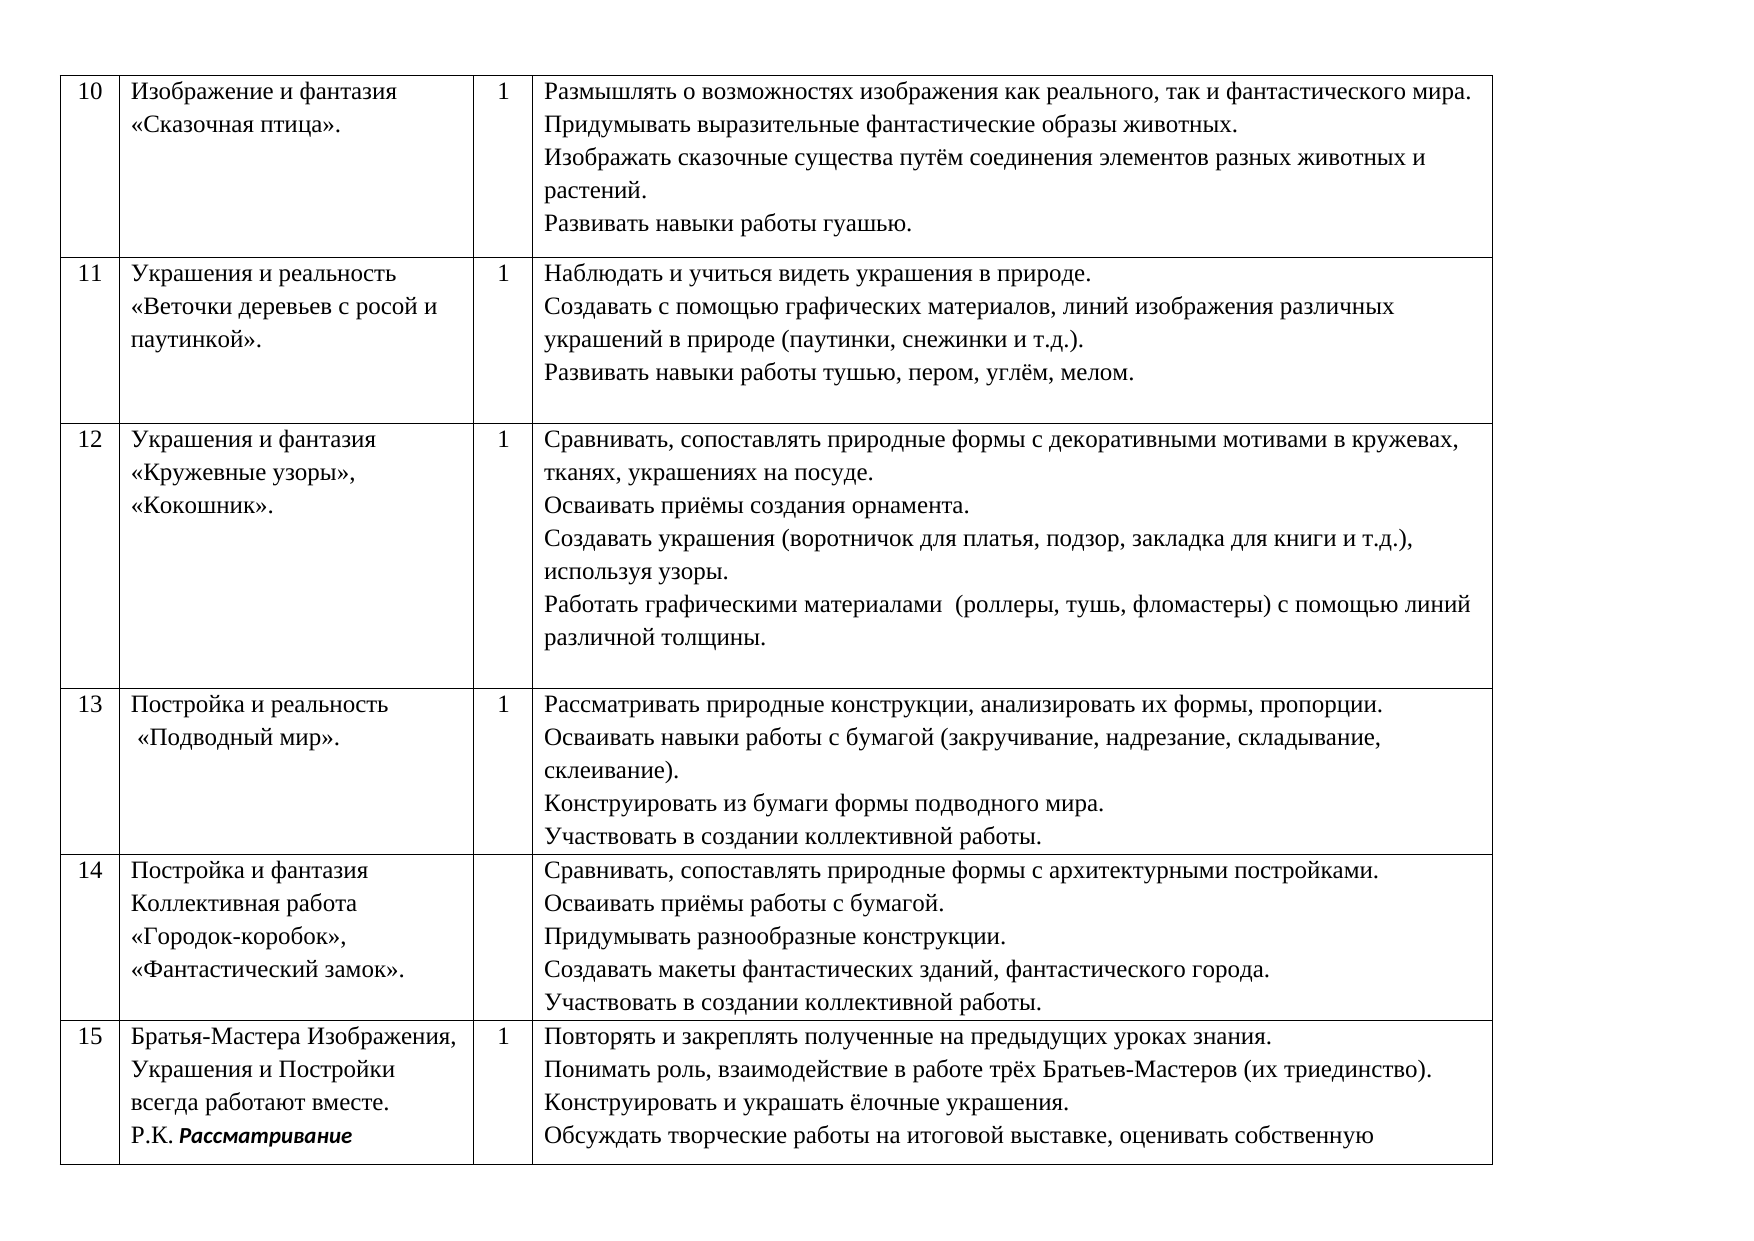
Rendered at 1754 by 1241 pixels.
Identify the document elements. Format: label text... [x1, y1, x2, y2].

table_cell 12 [61, 424, 119, 688]
table_cell 1 [474, 689, 532, 854]
table_cell Сравнивать, сопоставлять природные формы с архитектурными постройками. Осваивать приёмы работы с бумагой. Придумывать разнообразные конструкции. Создавать макеты фантастических зданий, фантастического города. Участвовать в создании коллективной работы. [533, 855, 1492, 1020]
table_cell 10 [61, 76, 119, 257]
table_cell [474, 855, 532, 1020]
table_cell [533, 1021, 1492, 1164]
table_cell Украшения и фантазия «Кружевные узоры», «Кокошник». [120, 424, 473, 688]
table_cell 14 [61, 855, 119, 1020]
table_cell Украшения и реальность «Веточки деревьев с росой и паутинкой». [120, 258, 473, 423]
table_cell 15 [61, 1021, 119, 1164]
table_cell 1 [474, 424, 532, 688]
table_cell 1 [474, 258, 532, 423]
table_cell Сравнивать, сопоставлять природные формы с декоративными мотивами в кружевах, тканях, украшениях на посуде. Осваивать приёмы создания орнамента. Создавать украшения (воротничок для платья, подзор, закладка для книги и т.д.), используя узоры. Работать графическими материалами (роллеры, тушь, фломастеры) с помощью линий различной толщины. [533, 424, 1492, 688]
table_cell Изображение и фантазия «Сказочная птица». [120, 76, 473, 257]
table_cell Наблюдать и учиться видеть украшения в природе. Создавать с помощью графических материалов, линий изображения различных украшений в природе (паутинки, снежинки и т.д.). Развивать навыки работы тушью, пером, углём, мелом. [533, 258, 1492, 423]
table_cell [120, 1021, 473, 1164]
table_cell Постройка и фантазия Коллективная работа «Городок-коробок», «Фантастический замок». [120, 855, 473, 1020]
table_cell 13 [61, 689, 119, 854]
table_cell 1 [474, 76, 532, 257]
table_cell 1 [474, 1021, 532, 1164]
table_cell Рассматривать природные конструкции, анализировать их формы, пропорции. Осваивать навыки работы с бумагой (закручивание, надрезание, складывание, склеивание). Конструировать из бумаги формы подводного мира. Участвовать в создании коллективной работы. [533, 689, 1492, 854]
table_cell Постройка и реальность «Подводный мир». [120, 689, 473, 854]
table_cell 11 [61, 258, 119, 423]
table_cell Размышлять о возможностях изображения как реального, так и фантастического мира. Придумывать выразительные фантастические образы животных. Изображать сказочные существа путём соединения элементов разных животных и растений. Развивать навыки работы гуашью. [533, 76, 1492, 257]
